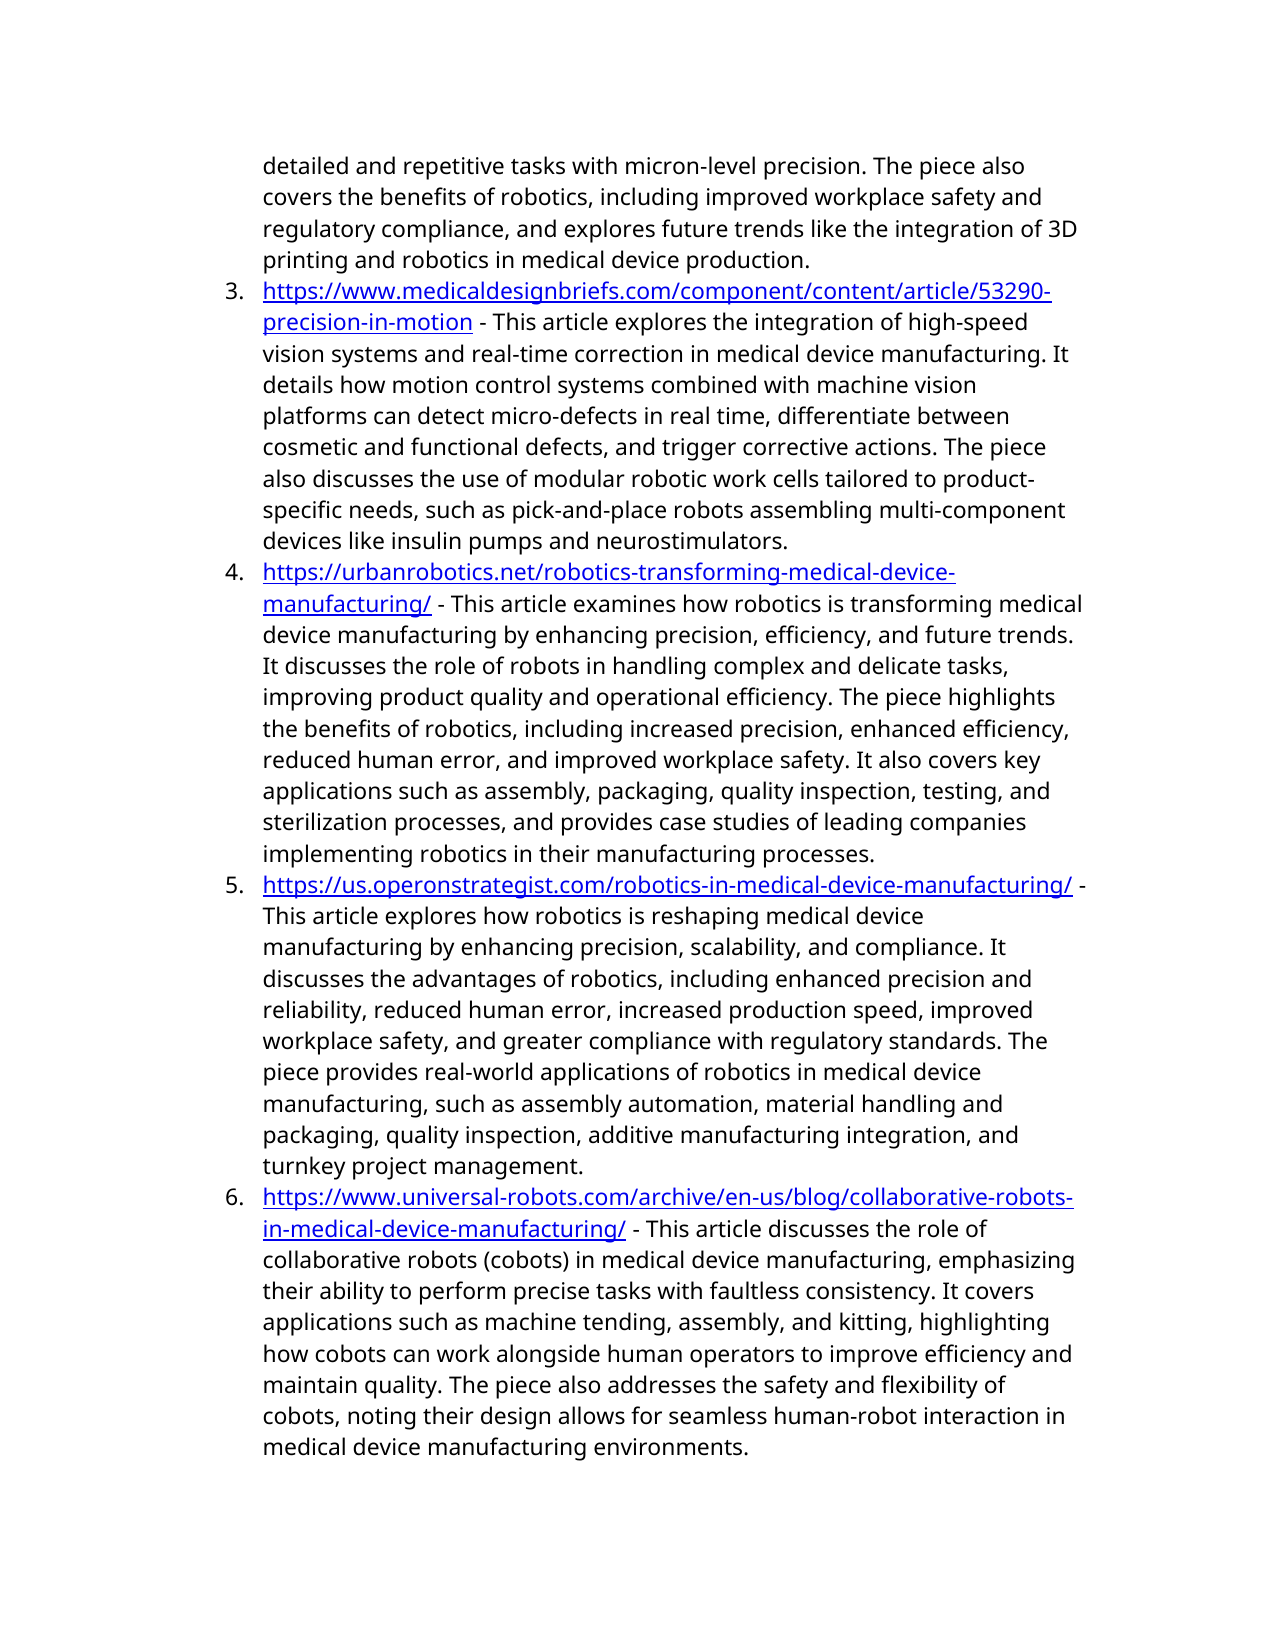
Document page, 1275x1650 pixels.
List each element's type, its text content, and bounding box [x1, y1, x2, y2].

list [225, 150, 1087, 275]
list https://www.universal-robots.com/archive/en-us/blog/collaborative-robots-in-medical-device-manufacturing/ - This article discusses the role of collaborative robots (cobots) in medical device manufacturing, emphasizing their ability to perform precise tasks with faultless consistency. It covers applications such as machine tending, assembly, and kitting, highlighting how cobots can work alongside human operators to improve efficiency and maintain quality. The piece also addresses the safety and flexibility of cobots, noting their design allows for seamless human-robot interaction in medical device manufacturing environments. [225, 1181, 1087, 1462]
list https://urbanrobotics.net/robotics-transforming-medical-device-manufacturing/ - This article examines how robotics is transforming medical device manufacturing by enhancing precision, efficiency, and future trends. It discusses the role of robots in handling complex and delicate tasks, improving product quality and operational efficiency. The piece highlights the benefits of robotics, including increased precision, enhanced efficiency, reduced human error, and improved workplace safety. It also covers key applications such as assembly, packaging, quality inspection, testing, and sterilization processes, and provides case studies of leading companies implementing robotics in their manufacturing processes. [225, 556, 1087, 869]
list https://www.medicaldesignbriefs.com/component/content/article/53290-precision-in-motion - This article explores the integration of high-speed vision systems and real-time correction in medical device manufacturing. It details how motion control systems combined with machine vision platforms can detect micro-defects in real time, differentiate between cosmetic and functional defects, and trigger corrective actions. The piece also discusses the use of modular robotic work cells tailored to product-specific needs, such as pick-and-place robots assembling multi-component devices like insulin pumps and neurostimulators. [225, 275, 1087, 556]
list https://us.operonstrategist.com/robotics-in-medical-device-manufacturing/ - This article explores how robotics is reshaping medical device manufacturing by enhancing precision, scalability, and compliance. It discusses the advantages of robotics, including enhanced precision and reliability, reduced human error, increased production speed, improved workplace safety, and greater compliance with regulatory standards. The piece provides real-world applications of robotics in medical device manufacturing, such as assembly automation, material handling and packaging, quality inspection, additive manufacturing integration, and turnkey project management. [225, 869, 1087, 1181]
